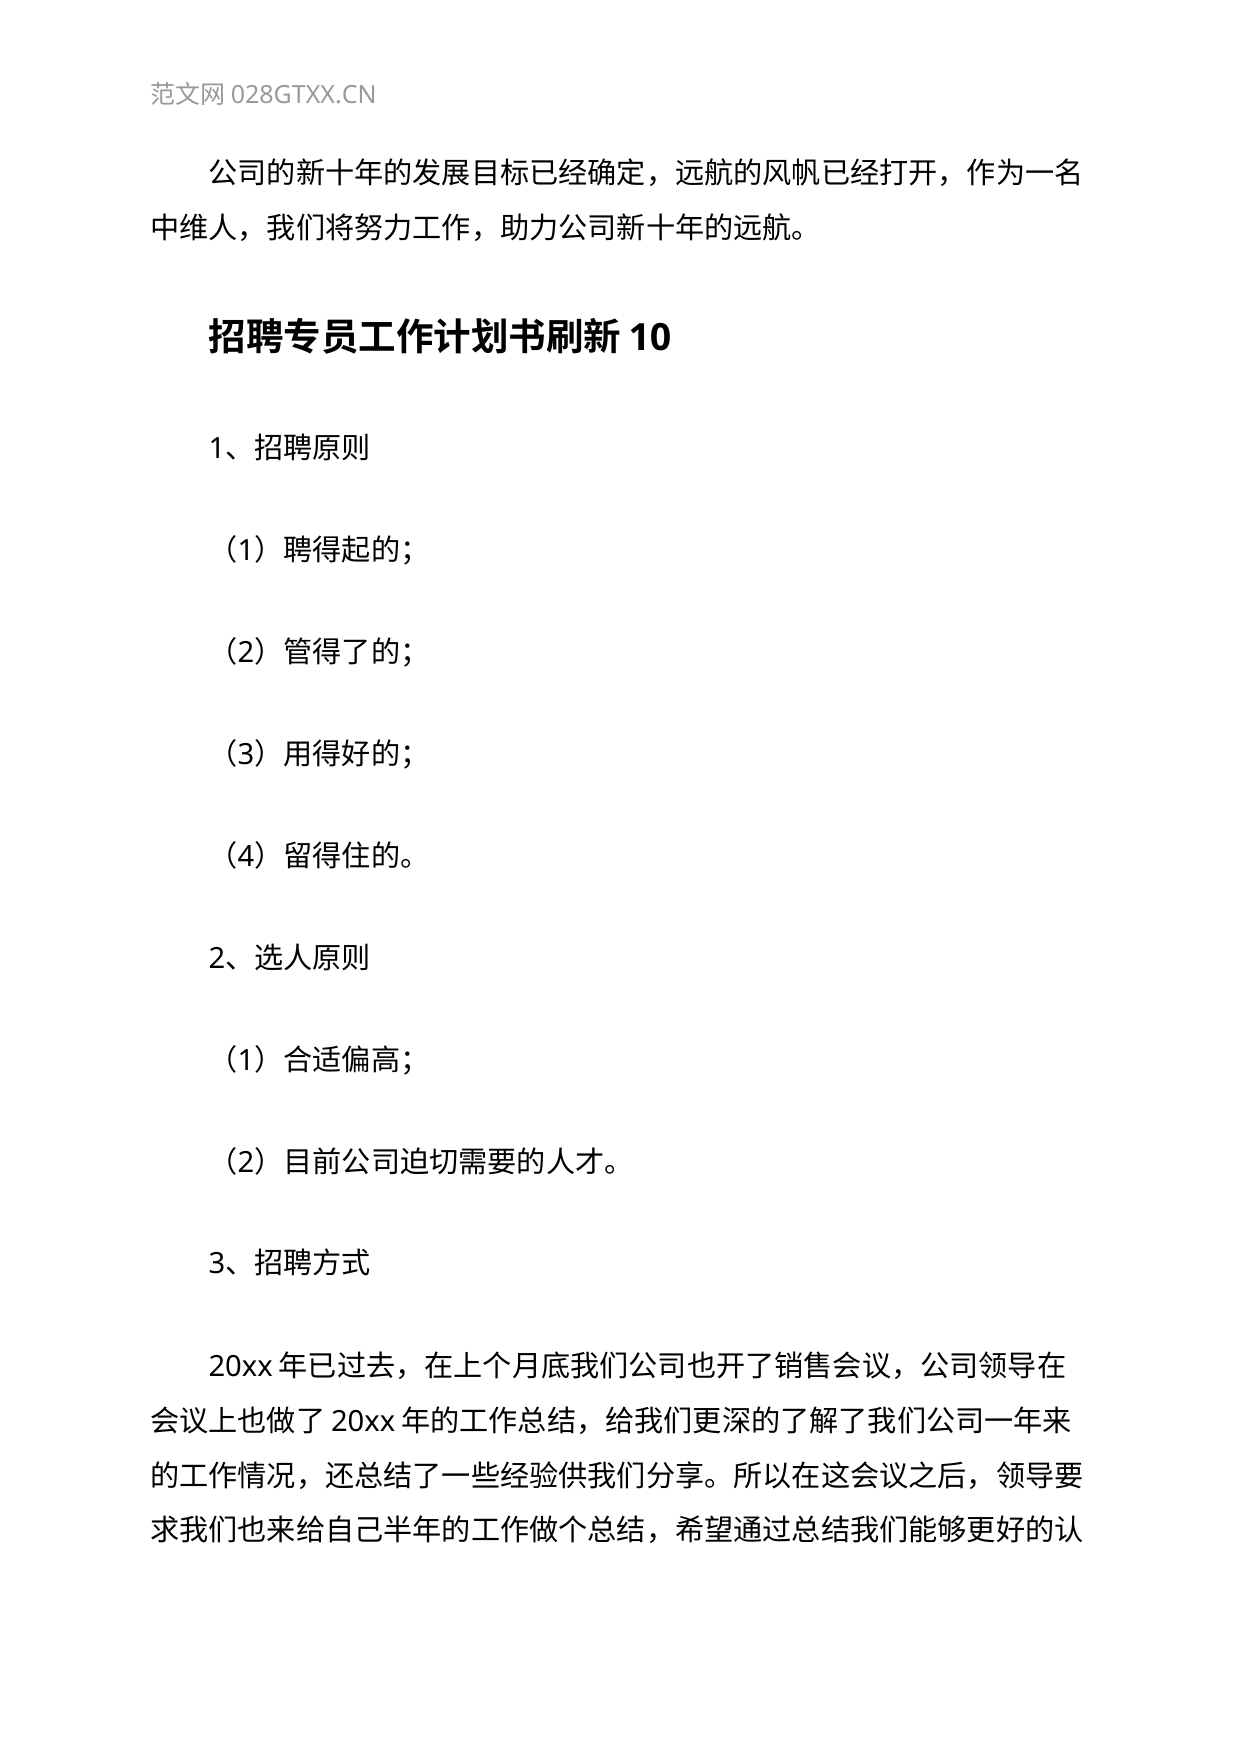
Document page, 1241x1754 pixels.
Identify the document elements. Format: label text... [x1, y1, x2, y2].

text 2、选人原则 [150, 934, 1090, 977]
text 3、招聘方式 [150, 1240, 1090, 1282]
text 公司的新十年的发展目标已经确定，远航的风帆已经打开，作为一名中维人，我们将努力工作，助力公司新十年的远航。 [150, 150, 1090, 247]
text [150, 1342, 1090, 1549]
text （2）管得了的； [150, 628, 1090, 671]
text （1）聘得起的； [150, 526, 1090, 569]
text 1、招聘原则 [150, 424, 1090, 467]
text （4）留得住的。 [150, 832, 1090, 874]
text （2）目前公司迫切需要的人才。 [150, 1138, 1090, 1181]
text （1）合适偏高； [150, 1036, 1090, 1078]
text （3）用得好的； [150, 730, 1090, 773]
text 招聘专员工作计划书刷新10 [150, 307, 1090, 361]
